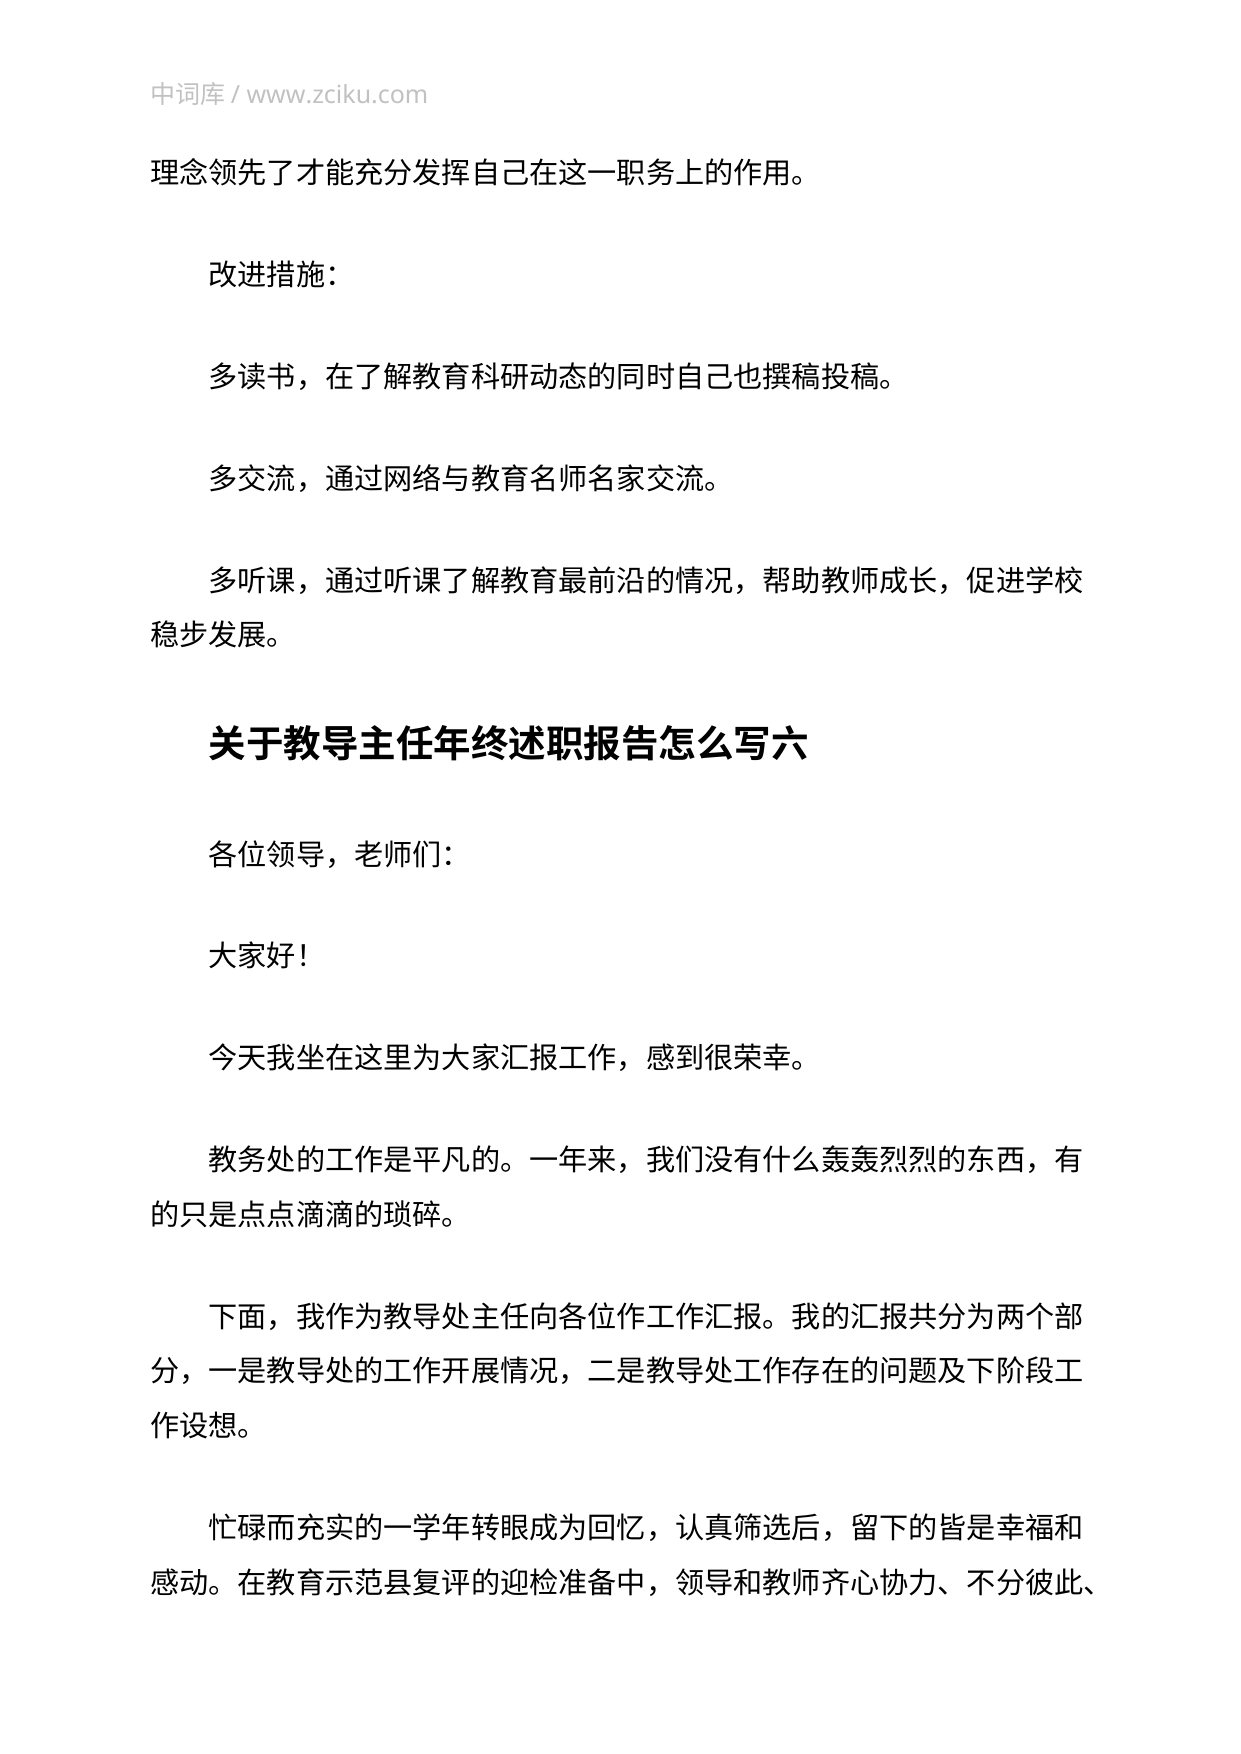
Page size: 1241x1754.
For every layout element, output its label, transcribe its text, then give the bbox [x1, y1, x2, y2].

text 下面，我作为教导处主任向各位作工作汇报。我的汇报共分为两个部分，一是教导处的工作开展情况，二是教导处工作存在的问题及下阶段工作设想。 [150, 1293, 1090, 1445]
text 各位领导，老师们： [150, 831, 1090, 873]
text 改进措施： [150, 252, 1090, 294]
text 教务处的工作是平凡的。一年来，我们没有什么轰轰烈烈的东西，有的只是点点滴滴的琐碎。 [150, 1136, 1090, 1234]
text 大家好！ [150, 933, 1090, 975]
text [150, 1505, 1090, 1602]
text 多听课，通过听课了解教育最前沿的情况，帮助教师成长，促进学校稳步发展。 [150, 557, 1090, 654]
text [150, 150, 1090, 192]
text 多交流，通过网络与教育名师名家交流。 [150, 455, 1090, 498]
text 关于教导主任年终述职报告怎么写六 [150, 714, 1090, 768]
text 今天我坐在这里为大家汇报工作，感到很荣幸。 [150, 1035, 1090, 1077]
text 多读书，在了解教育科研动态的同时自己也撰稿投稿。 [150, 353, 1090, 396]
